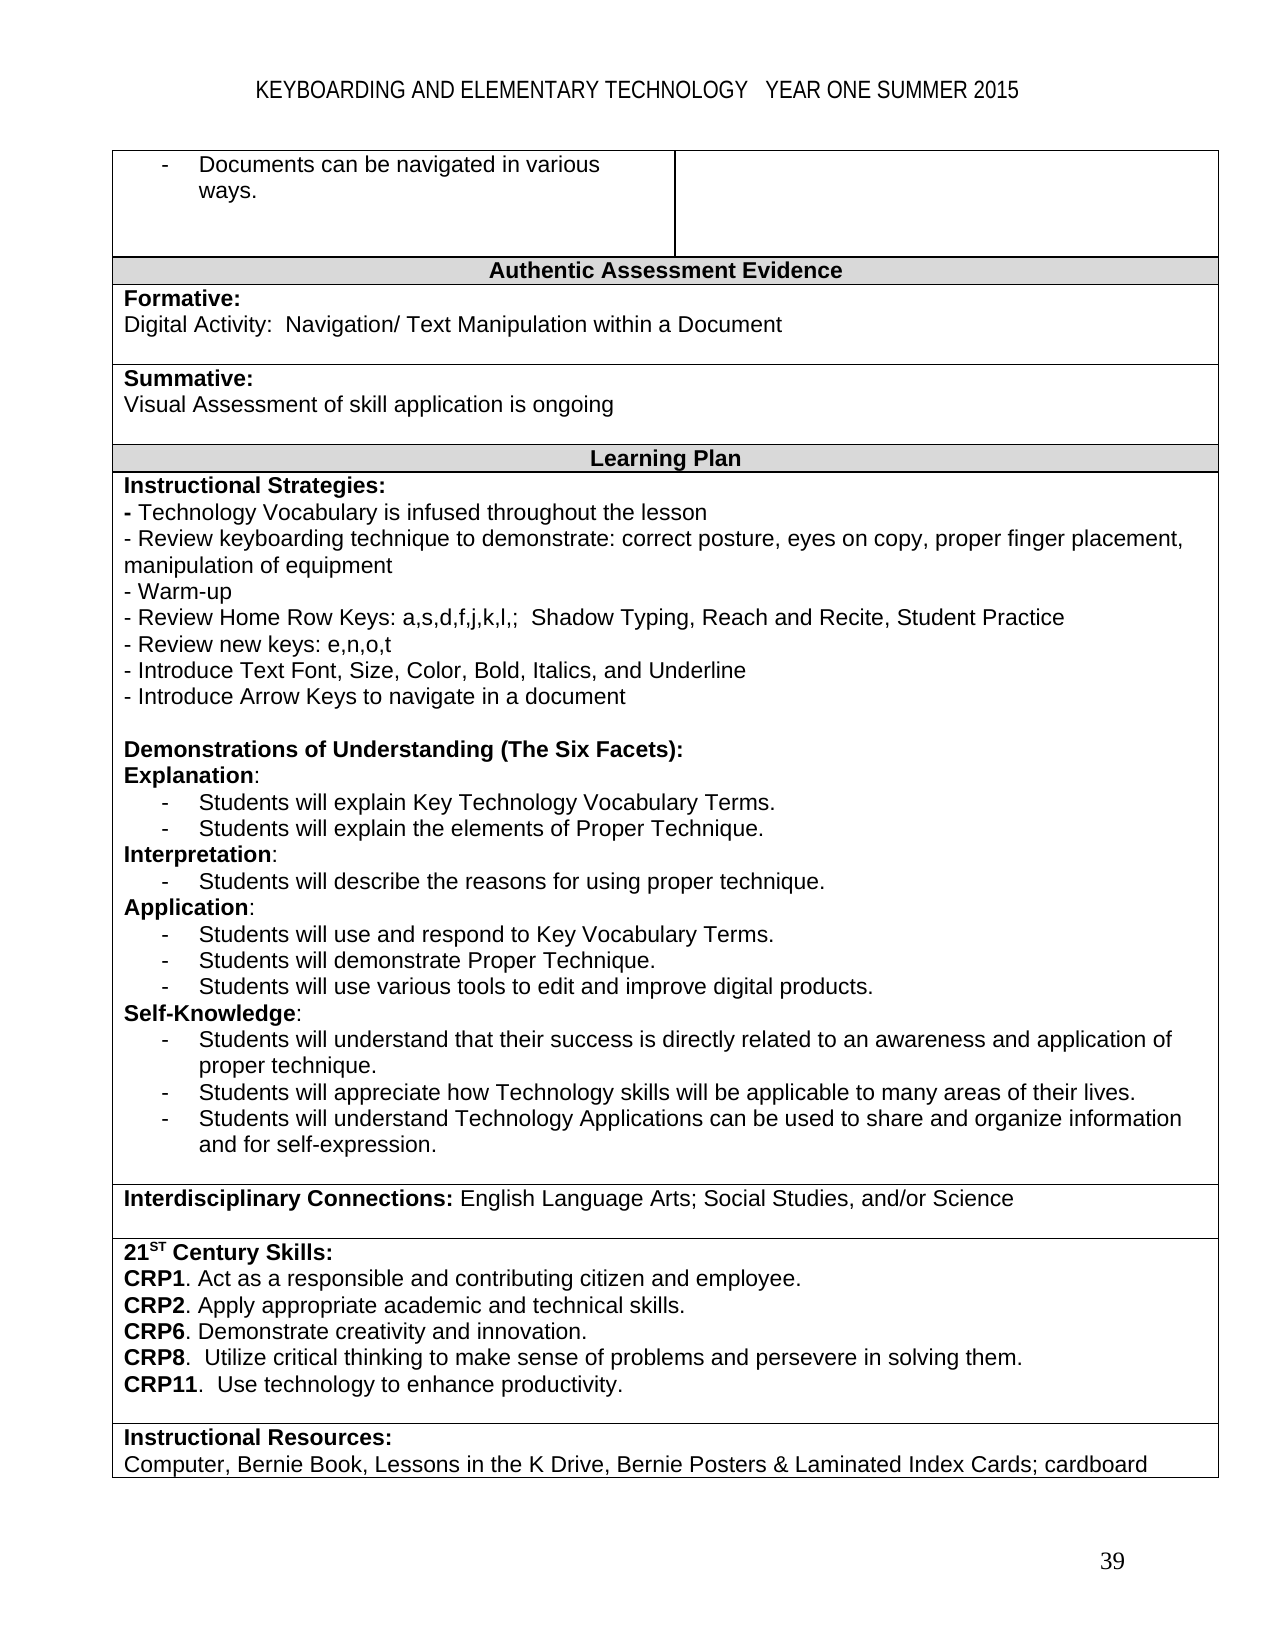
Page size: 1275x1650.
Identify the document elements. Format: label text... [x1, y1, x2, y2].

table_cell Learning Plan [113, 445, 1218, 471]
table_cell Summative: Visual Assessment of skill application is ongoing [113, 365, 1218, 444]
table_cell Formative: Digital Activity: Navigation/ Text Manipulation within a Document [113, 285, 1218, 364]
table_cell Authentic Assessment Evidence [113, 258, 1218, 284]
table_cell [676, 151, 1218, 256]
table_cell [113, 151, 674, 256]
table_cell Interdisciplinary Connections: English Language Arts; Social Studies, and/or Science [113, 1185, 1218, 1238]
table_cell 21ST Century Skills: CRP1. Act as a responsible and contributing citizen and employee. CRP2. Apply appropriate academic and technical skills. CRP6. Demonstrate creativity and innovation. CRP8. Utilize critical thinking to make sense of problems and persevere in solving them. CRP11. Use technology to enhance productivity. [113, 1239, 1218, 1423]
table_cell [113, 1424, 1218, 1477]
table_cell Instructional Strategies: - Technology Vocabulary is infused throughout the lesson - Review keyboarding technique to demonstrate: correct posture, eyes on copy, proper finger placement, manipulation of equipment - Warm-up - Review Home Row Keys: a,s,d,f,j,k,l,; Shadow Typing, Reach and Recite, Student Practice - Review new keys: e,n,o,t - Introduce Text Font, Size, Color, Bold, Italics, and Underline - Introduce Arrow Keys to navigate in a document Demonstrations of Understanding (The Six Facets): Explanation: Students will explain Key Technology Vocabulary Terms. Students will explain the elements of Proper Technique. Interpretation: Students will describe the reasons for using proper technique. Application: Students will use and respond to Key Vocabulary Terms. Students will demonstrate Proper Technique. Students will use various tools to edit and improve digital products. Self-Knowledge: Students will understand that their success is directly related to an awareness and application of proper technique. Students will appreciate how Technology skills will be applicable to many areas of their lives. Students will understand Technology Applications can be used to share and organize information and for self-expression. [113, 473, 1218, 1184]
